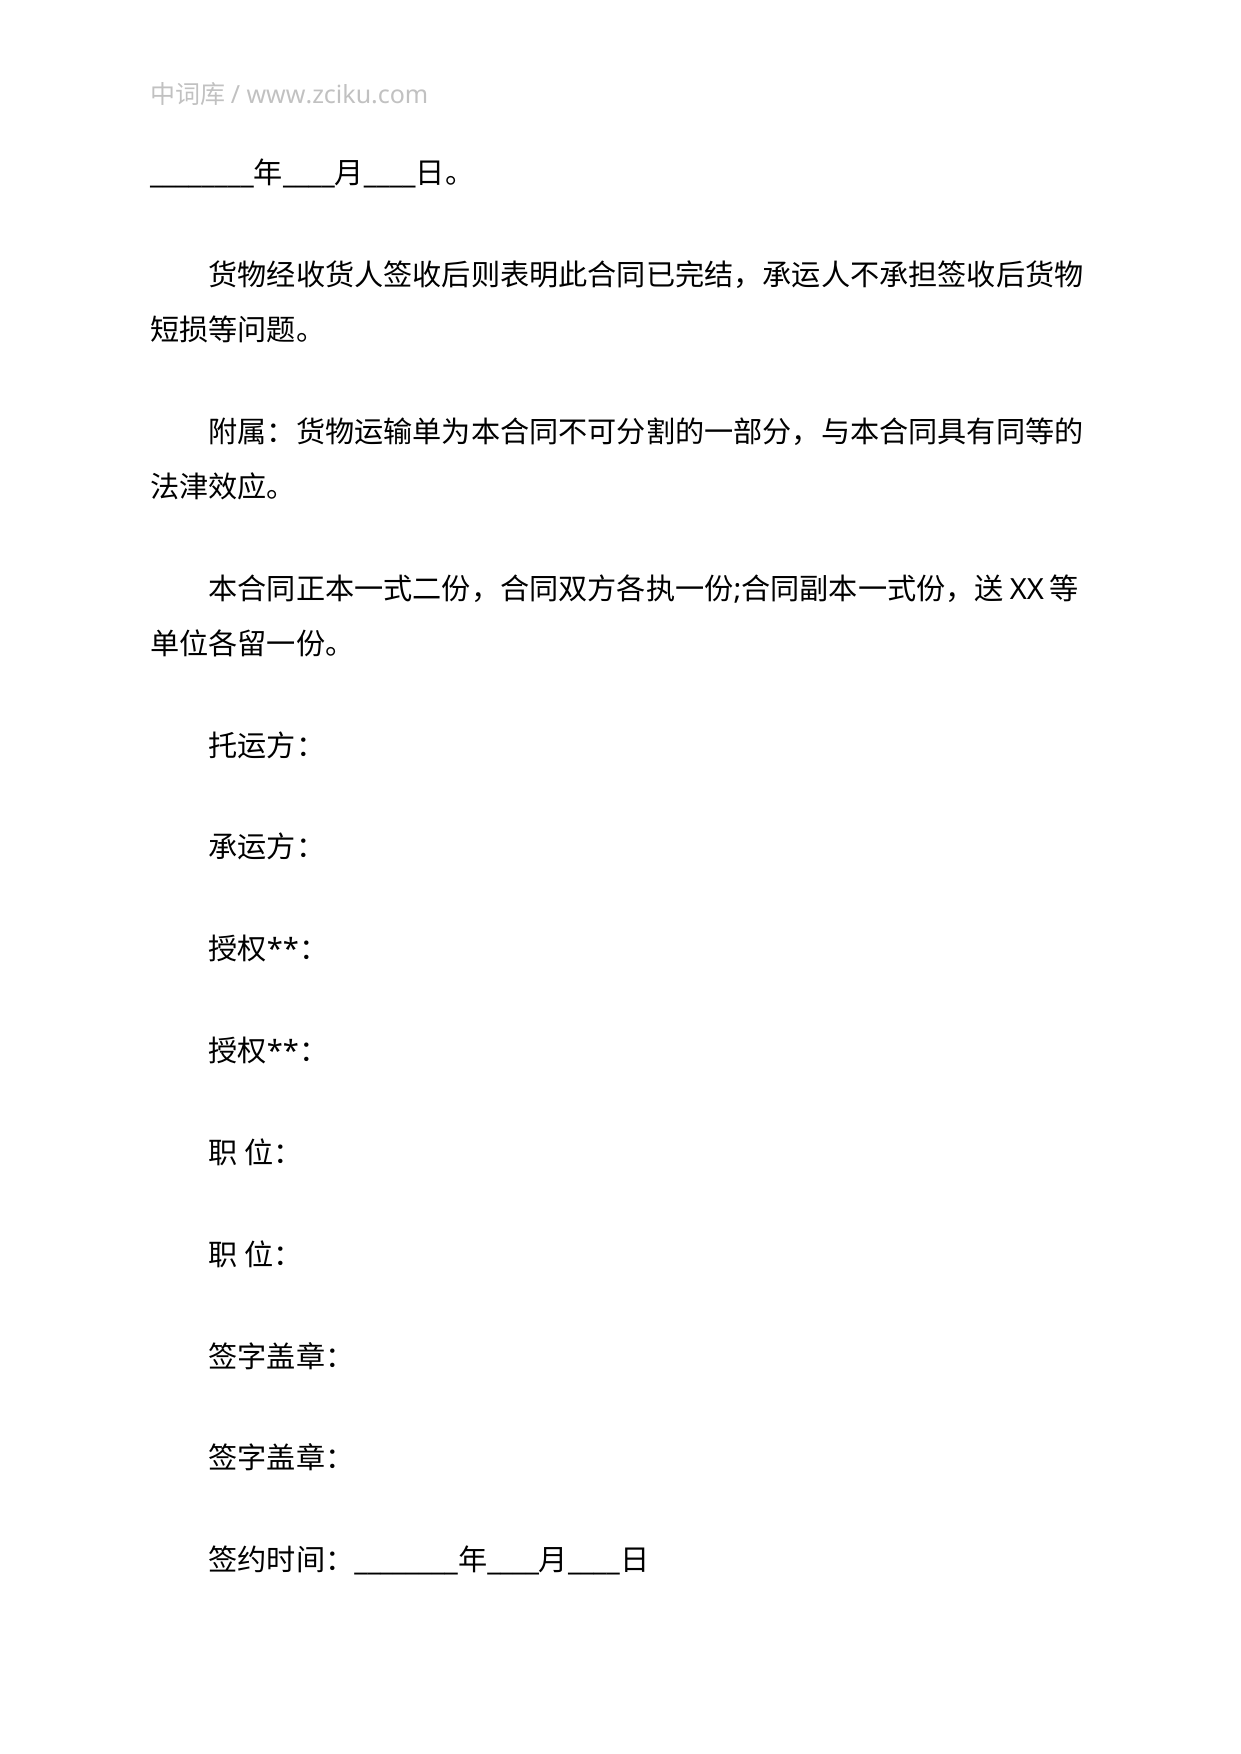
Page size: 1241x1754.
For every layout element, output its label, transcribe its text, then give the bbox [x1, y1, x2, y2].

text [150, 1537, 1090, 1579]
text 职 位： [150, 1231, 1090, 1274]
text 授权**： [150, 926, 1090, 968]
text 授权**： [150, 1028, 1090, 1070]
text 附属：货物运输单为本合同不可分割的一部分，与本合同具有同等的法津效应。 [150, 409, 1090, 506]
text 货物经收货人签收后则表明此合同已完结，承运人不承担签收后货物短损等问题。 [150, 252, 1090, 349]
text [150, 150, 1090, 192]
text 承运方： [150, 824, 1090, 866]
text 签字盖章： [150, 1333, 1090, 1375]
text 托运方： [150, 722, 1090, 764]
text 职 位： [150, 1129, 1090, 1172]
text 本合同正本一式二份，合同双方各执一份;合同副本一式份，送XX等单位各留一份。 [150, 565, 1090, 663]
text 签字盖章： [150, 1435, 1090, 1477]
